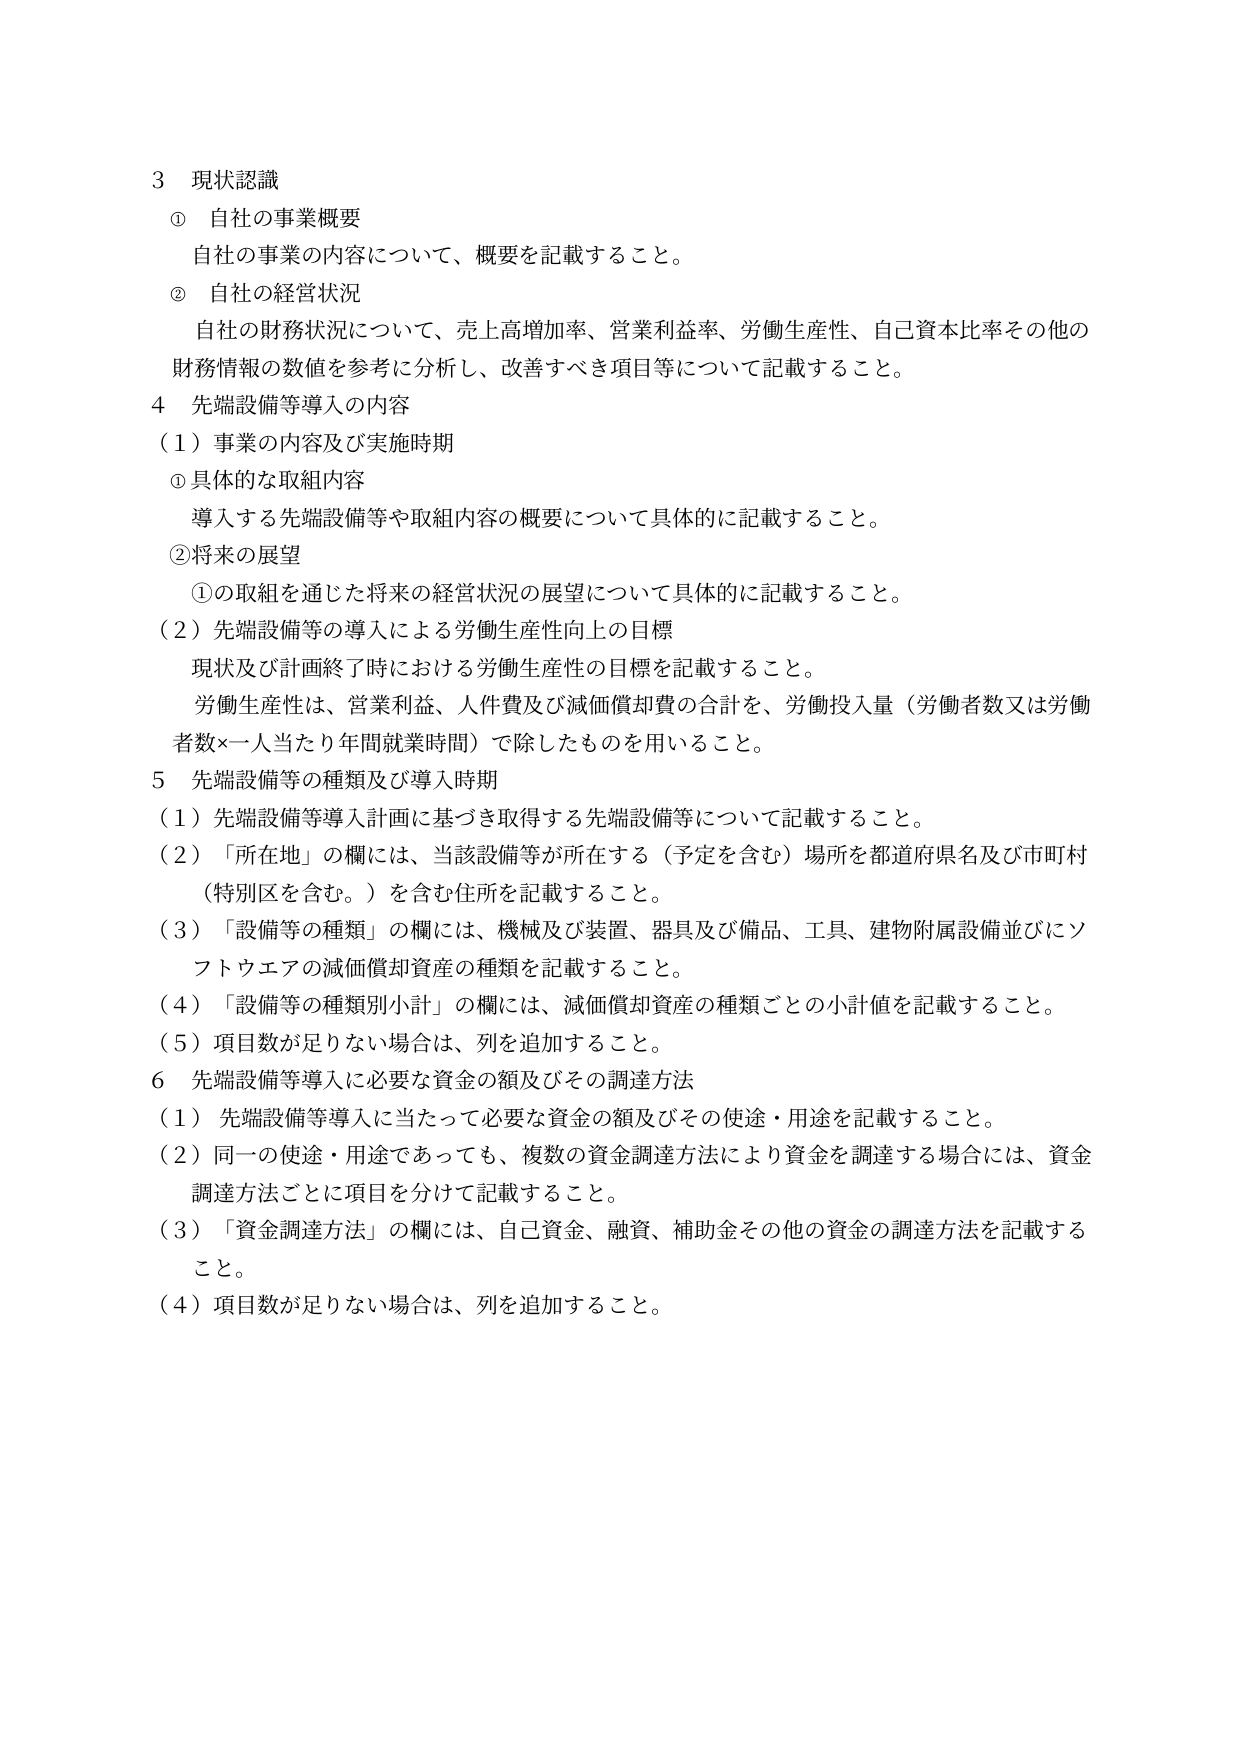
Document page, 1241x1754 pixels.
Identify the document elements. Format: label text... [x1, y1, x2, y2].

text 導入する先端設備等や取組内容の概要について具体的に記載すること。 [148, 498, 1092, 536]
text （１）先端設備等導入計画に基づき取得する先端設備等について記載すること。 [148, 798, 1092, 836]
text （２）「所在地」の欄には、当該設備等が所在する（予定を含む）場所を都道府県名及び市町村（特別区を含む。）を含む住所を記載すること。 [148, 836, 1092, 911]
text 現状及び計画終了時における労働生産性の目標を記載すること。 [148, 648, 1092, 686]
text 労働生産性は、営業利益、人件費及び減価償却費の合計を、労働投入量（労働者数又は労働者数×一人当たり年間就業時間）で除したものを用いること。 [173, 686, 1092, 761]
text （１）事業の内容及び実施時期 [148, 423, 1092, 461]
text （２）先端設備等の導入による労働生産性向上の目標 [148, 611, 1092, 648]
text ② 自社の経営状況 [148, 273, 1092, 311]
text ①の取組を通じた将来の経営状況の展望について具体的に記載すること。 [148, 573, 1092, 611]
text （３）「資金調達方法」の欄には、自己資金、融資、補助金その他の資金の調達方法を記載すること。 [148, 1211, 1092, 1286]
text （４）「設備等の種類別小計」の欄には、減価償却資産の種類ごとの小計値を記載すること。 [148, 986, 1092, 1023]
text ５ 先端設備等の種類及び導入時期 [148, 761, 1092, 798]
text （１） 先端設備等導入に当たって必要な資金の額及びその使途・用途を記載すること。 [148, 1098, 1092, 1136]
text （３）「設備等の種類」の欄には、機械及び装置、器具及び備品、工具、建物附属設備並びにソフトウエアの減価償却資産の種類を記載すること。 [148, 911, 1092, 986]
text 自社の財務状況について、売上高増加率、営業利益率、労働生産性、自己資本比率その他の財務情報の数値を参考に分析し、改善すべき項目等について記載すること。 [173, 311, 1092, 386]
text （５）項目数が足りない場合は、列を追加すること。 [148, 1023, 1092, 1061]
text （２）同一の使途・用途であっても、複数の資金調達方法により資金を調達する場合には、資金調達方法ごとに項目を分けて記載すること。 [148, 1136, 1092, 1211]
text ４ 先端設備等導入の内容 [148, 386, 1092, 423]
text 自社の事業の内容について、概要を記載すること。 [148, 236, 1092, 273]
text ① 自社の事業概要 [148, 198, 1092, 236]
text ６ 先端設備等導入に必要な資金の額及びその調達方法 [148, 1061, 1092, 1098]
text ②将来の展望 [148, 536, 1092, 573]
text ３ 現状認識 [148, 161, 1092, 198]
text （４）項目数が足りない場合は、列を追加すること。 [148, 1286, 1092, 1323]
text ①具体的な取組内容 [148, 461, 1092, 498]
